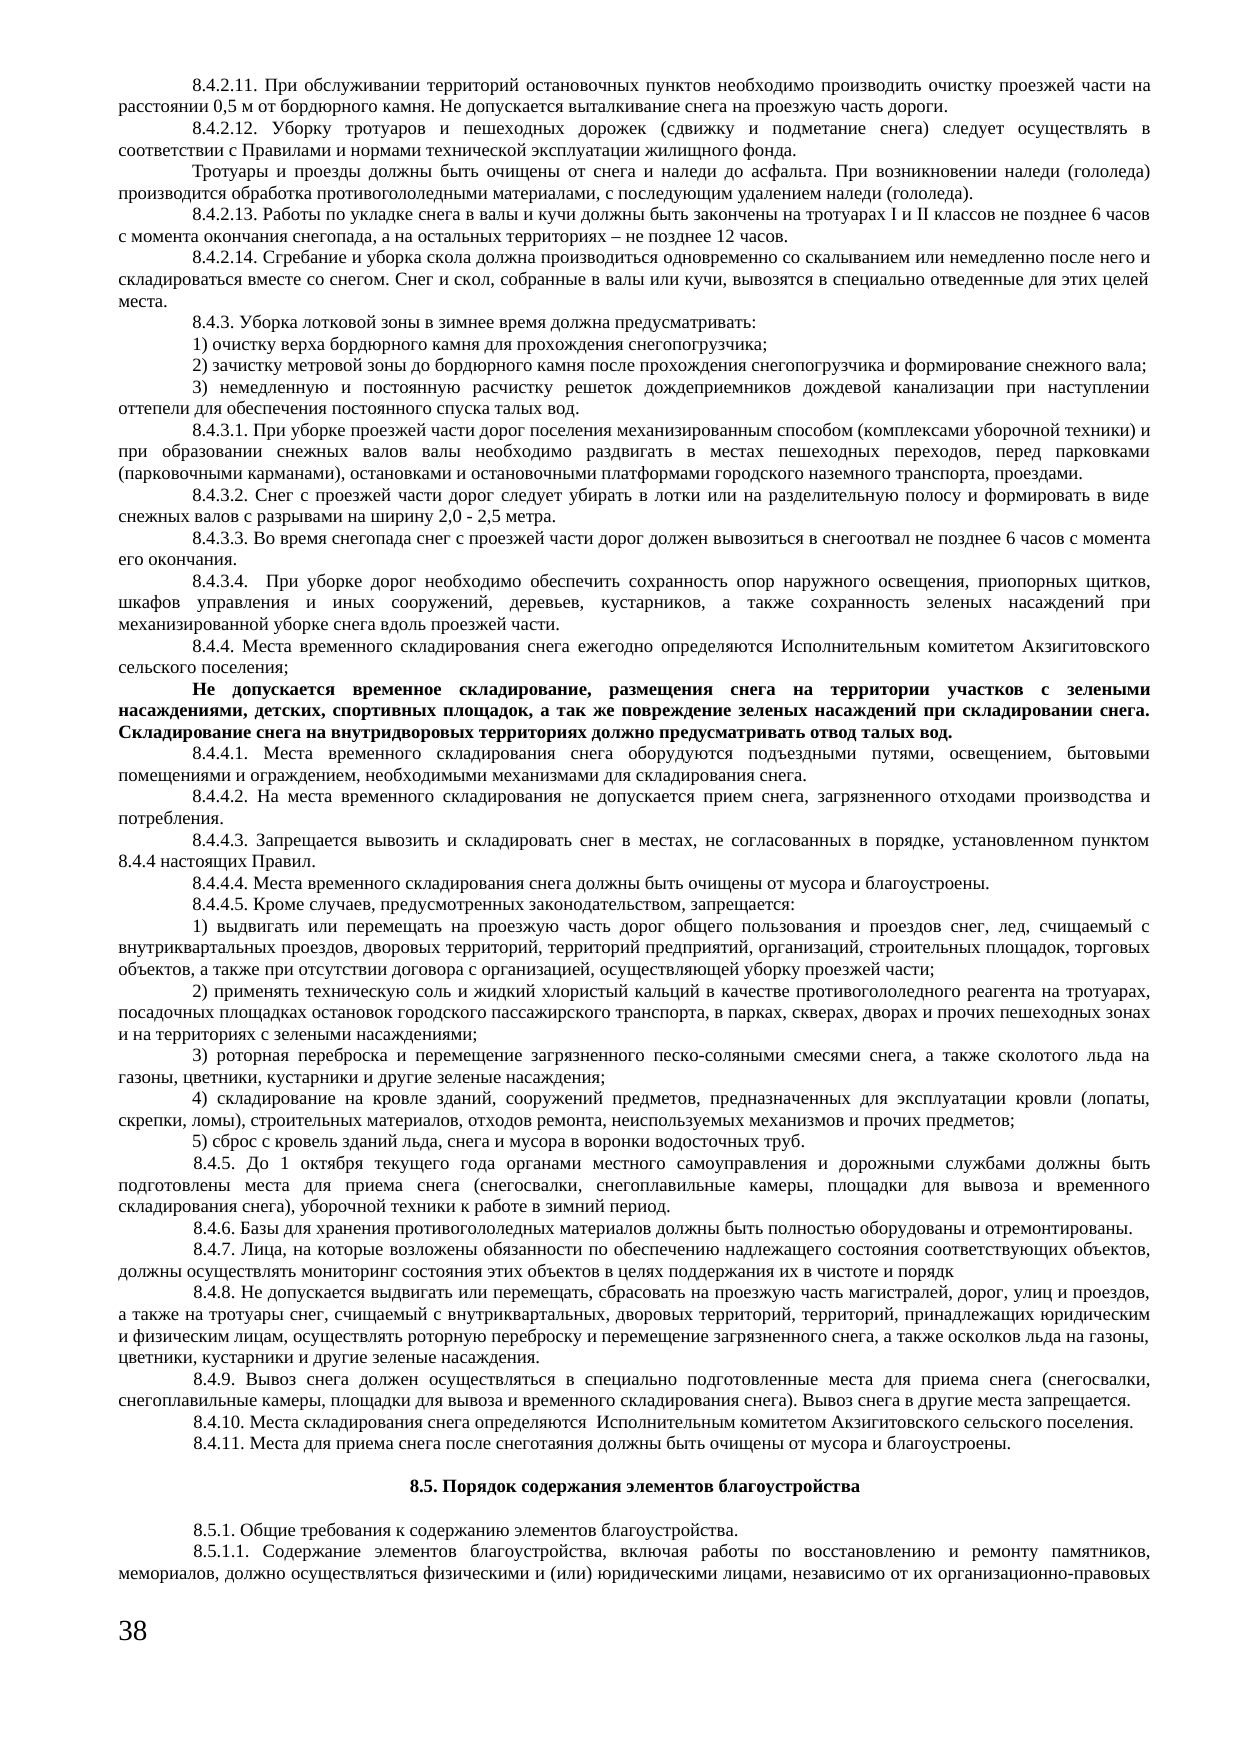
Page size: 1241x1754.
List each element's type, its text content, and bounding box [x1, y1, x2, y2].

text 8.4.2.13. Работы по укладке снега в валы и кучи должны быть закончены на тротуарах I и II классов не позднее 6 часов с момента окончания снегопада, а на остальных территориях – не позднее 12 часов. [118, 203, 1152, 246]
text 2) применять техническую соль и жидкий хлористый кальций в качестве противогололедного реагента на тротуарах, посадочных площадках остановок городского пассажирского транспорта, в парках, скверах, дворах и прочих пешеходных зонах и на территориях с зелеными насаждениями; [118, 979, 1152, 1044]
text 8.4.10. Места складирования снега определяются Исполнительным комитетом Акзигитовского сельского поселения. [118, 1411, 1152, 1432]
text 8.4.2.14. Сгребание и уборка скола должна производиться одновременно со скалыванием или немедленно после него и складироваться вместе со снегом. Снег и скол, собранные в валы или кучи, вывозятся в специально отведенные для этих целей места. [118, 246, 1152, 311]
text 8.4.3.2. Снег с проезжей части дорог следует убирать в лотки или на разделительную полосу и формировать в виде снежных валов с разрывами на ширину 2,0 - 2,5 метра. [118, 483, 1152, 527]
text 8.4.4. Места временного складирования снега ежегодно определяются Исполнительным комитетом Акзигитовского сельского поселения; [118, 634, 1152, 678]
text 8.4.6. Базы для хранения противогололедных материалов должны быть полностью оборудованы и отремонтированы. [118, 1217, 1152, 1238]
text 8.4.4.2. На места временного складирования не допускается прием снега, загрязненного отходами производства и потребления. [118, 785, 1152, 828]
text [118, 1540, 1152, 1583]
text 8.4.4.1. Места временного складирования снега оборудуются подъездными путями, освещением, бытовыми помещениями и ограждением, необходимыми механизмами для складирования снега. [118, 742, 1152, 785]
text 8.4.2.11. При обслуживании территорий остановочных пунктов необходимо производить очистку проезжей части на расстоянии 0,5 м от бордюрного камня. Не допускается выталкивание снега на проезжую часть дороги. [118, 74, 1152, 117]
text 8.4.8. Не допускается выдвигать или перемещать, сбрасовать на проезжую часть магистралей, дорог, улиц и проездов, а также на тротуары снег, счищаемый с внутриквартальных, дворовых территорий, территорий, принадлежащих юридическим и физическим лицам, осуществлять роторную переброску и перемещение загрязненного снега, а также осколков льда на газоны, цветники, кустарники и другие зеленые насаждения. [118, 1281, 1152, 1368]
text 1) выдвигать или перемещать на проезжую часть дорог общего пользования и проездов снег, лед, счищаемый с внутриквартальных проездов, дворовых территорий, территорий предприятий, организаций, строительных площадок, торговых объектов, а также при отсутствии договора с организацией, осуществляющей уборку проезжей части; [118, 915, 1152, 979]
text 8.4.4.4. Места временного складирования снега должны быть очищены от мусора и благоустроены. [118, 872, 1152, 893]
text 8.4.4.5. Кроме случаев, предусмотренных законодательством, запрещается: [118, 893, 1152, 915]
text Не допускается временное складирование, размещения снега на территории участков с зелеными насаждениями, детских, спортивных площадок, а так же повреждение зеленых насаждений при складировании снега. Складирование снега на внутридворовых территориях должно предусматривать отвод талых вод. [118, 678, 1152, 742]
text 8.4.3.3. Во время снегопада снег с проезжей части дорог должен вывозиться в снегоотвал не позднее 6 часов с момента его окончания. [118, 527, 1152, 570]
text 3) немедленную и постоянную расчистку решеток дождеприемников дождевой канализации при наступлении оттепели для обеспечения постоянного спуска талых вод. [118, 376, 1152, 419]
text 8.4.7. Лица, на которые возложены обязанности по обеспечению надлежащего состояния соответствующих объектов, должны осуществлять мониторинг состояния этих объектов в целях поддержания их в чистоте и порядк [118, 1238, 1152, 1281]
text 8.5.1. Общие требования к содержанию элементов благоустройства. [118, 1518, 1152, 1540]
text Тротуары и проезды должны быть очищены от снега и наледи до асфальта. При возникновении наледи (гололеда) производится обработка противогололедными материалами, с последующим удалением наледи (гололеда). [118, 160, 1152, 203]
text 8.5. Порядок содержания элементов благоустройства [118, 1475, 1152, 1497]
text 8.4.3. Уборка лотковой зоны в зимнее время должна предусматривать: [118, 311, 1152, 333]
text 8.4.11. Места для приема снега после снеготаяния должны быть очищены от мусора и благоустроены. [118, 1432, 1152, 1454]
text 8.4.9. Вывоз снега должен осуществляться в специально подготовленные места для приема снега (снегосвалки, снегоплавильные камеры, площадки для вывоза и временного складирования снега). Вывоз снега в другие места запрещается. [118, 1368, 1152, 1411]
text 1) очистку верха бордюрного камня для прохождения снегопогрузчика; [118, 333, 1152, 354]
text 2) зачистку метровой зоны до бордюрного камня после прохождения снегопогрузчика и формирование снежного вала; [118, 354, 1152, 376]
text 8.4.5. До 1 октября текущего года органами местного самоуправления и дорожными службами должны быть подготовлены места для приема снега (снегосвалки, снегоплавильные камеры, площадки для вывоза и временного складирования снега), уборочной техники к работе в зимний период. [118, 1152, 1152, 1217]
text 8.4.4.3. Запрещается вывозить и складировать снег в местах, не согласованных в порядке, установленном пунктом 8.4.4 настоящих Правил. [118, 828, 1152, 872]
text 8.4.2.12. Уборку тротуаров и пешеходных дорожек (сдвижку и подметание снега) следует осуществлять в соответствии с Правилами и нормами технической эксплуатации жилищного фонда. [118, 117, 1152, 160]
text 3) роторная переброска и перемещение загрязненного песко-соляными смесями снега, а также сколотого льда на газоны, цветники, кустарники и другие зеленые насаждения; [118, 1044, 1152, 1087]
text 8.4.3.4. При уборке дорог необходимо обеспечить сохранность опор наружного освещения, приопорных щитков, шкафов управления и иных сооружений, деревьев, кустарников, а также сохранность зеленых насаждений при механизированной уборке снега вдоль проезжей части. [118, 570, 1152, 634]
text 5) сброс с кровель зданий льда, снега и мусора в воронки водосточных труб. [118, 1130, 1152, 1152]
text 4) складирование на кровле зданий, сооружений предметов, предназначенных для эксплуатации кровли (лопаты, скрепки, ломы), строительных материалов, отходов ремонта, неиспользуемых механизмов и прочих предметов; [118, 1087, 1152, 1130]
text 8.4.3.1. При уборке проезжей части дорог поселения механизированным способом (комплексами уборочной техники) и при образовании снежных валов валы необходимо раздвигать в местах пешеходных переходов, перед парковками (парковочными карманами), остановками и остановочными платформами городского наземного транспорта, проездами. [118, 419, 1152, 483]
